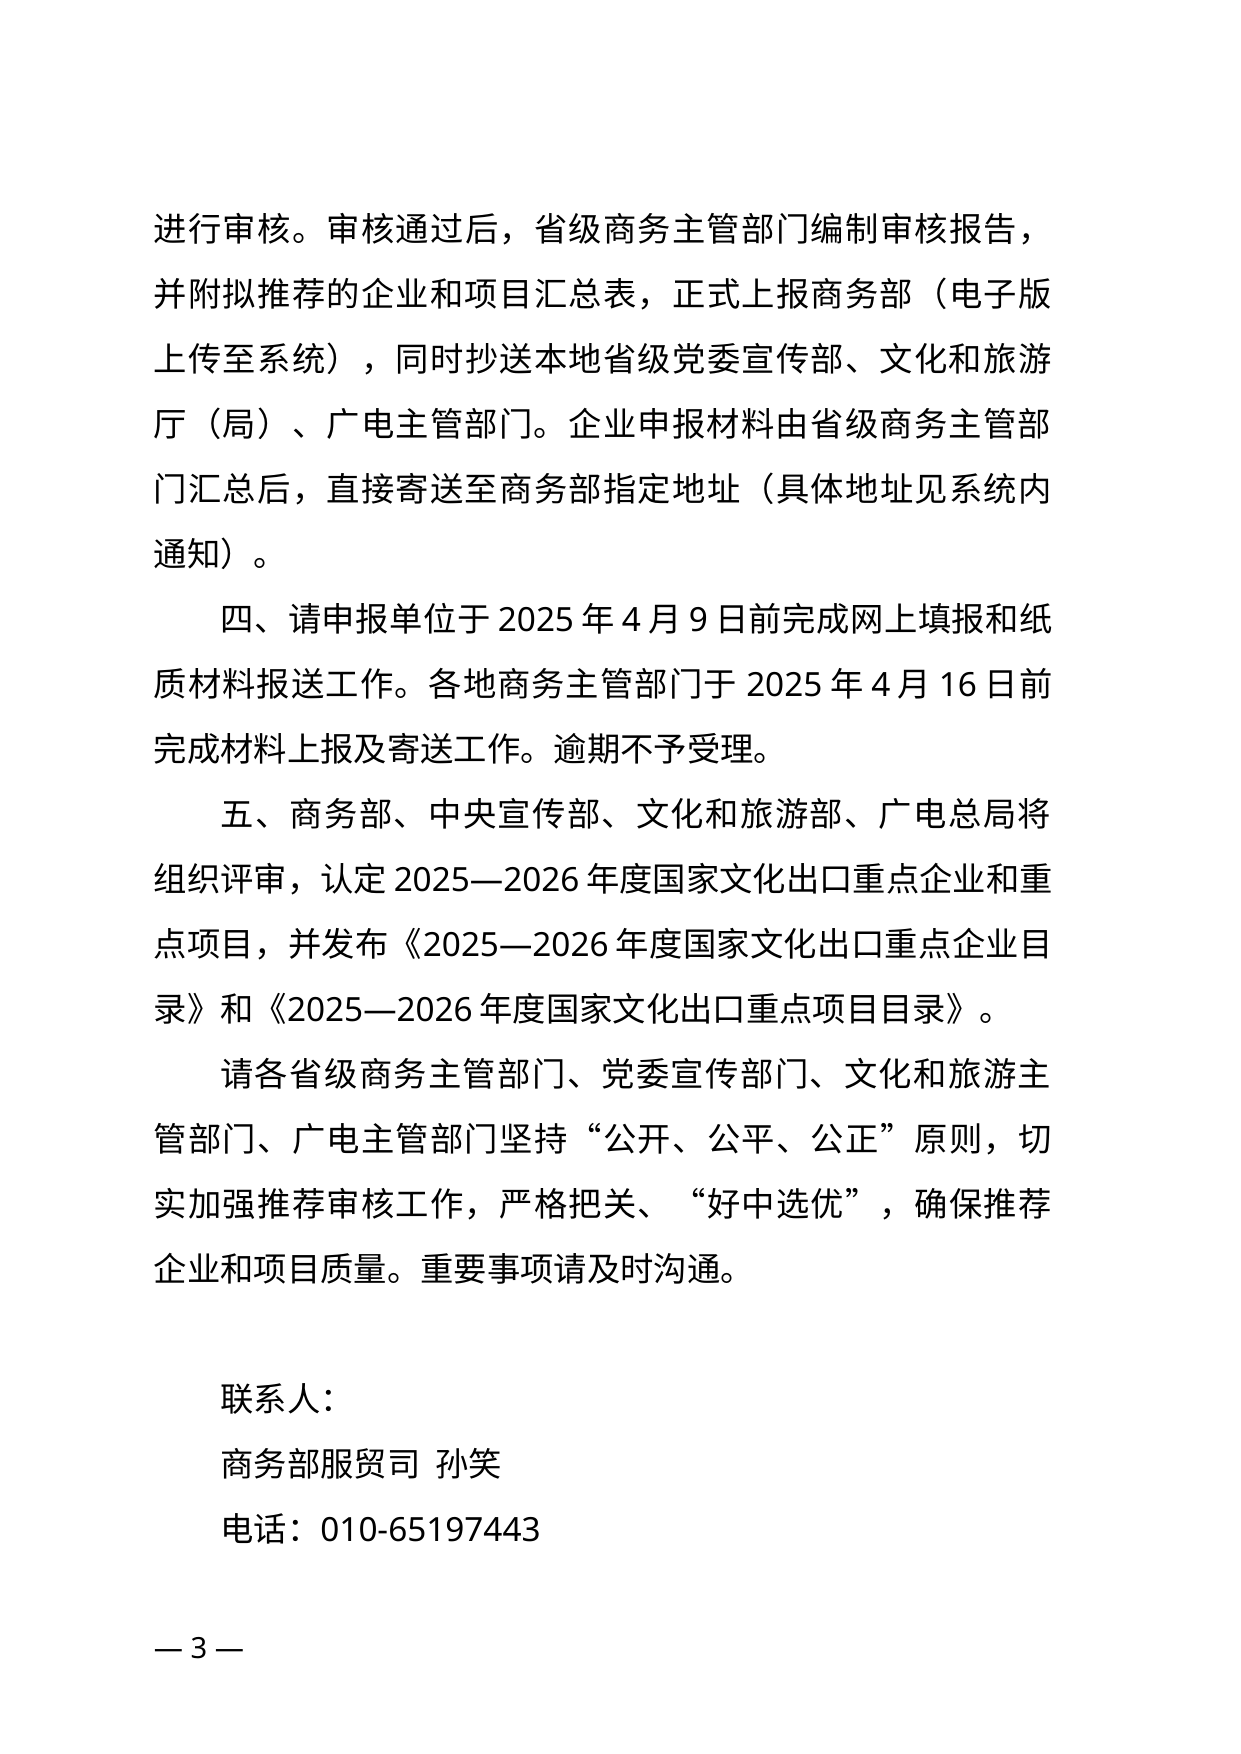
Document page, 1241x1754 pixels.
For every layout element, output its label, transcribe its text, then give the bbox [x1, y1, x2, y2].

text 电话：010-65197443 [153, 1494, 1053, 1559]
text 商务部服贸司 孙笑 [153, 1429, 1053, 1494]
text 五、商务部、中央宣传部、文化和旅游部、广电总局将组织评审，认定2025—2026年度国家文化出口重点企业和重点项目，并发布《2025—2026年度国家文化出口重点企业目录》和《2025—2026年度国家文化出口重点项目目录》。 [153, 779, 1053, 1039]
text 联系人： [153, 1364, 1053, 1429]
text 四、请申报单位于2025年4月9日前完成网上填报和纸质材料报送工作。各地商务主管部门于2025年4月16日前完成材料上报及寄送工作。逾期不予受理。 [153, 584, 1053, 779]
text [153, 194, 1053, 584]
text 请各省级商务主管部门、党委宣传部门、文化和旅游主管部门、广电主管部门坚持“公开、公平、公正”原则，切实加强推荐审核工作，严格把关、“好中选优”，确保推荐企业和项目质量。重要事项请及时沟通。 [153, 1039, 1053, 1299]
